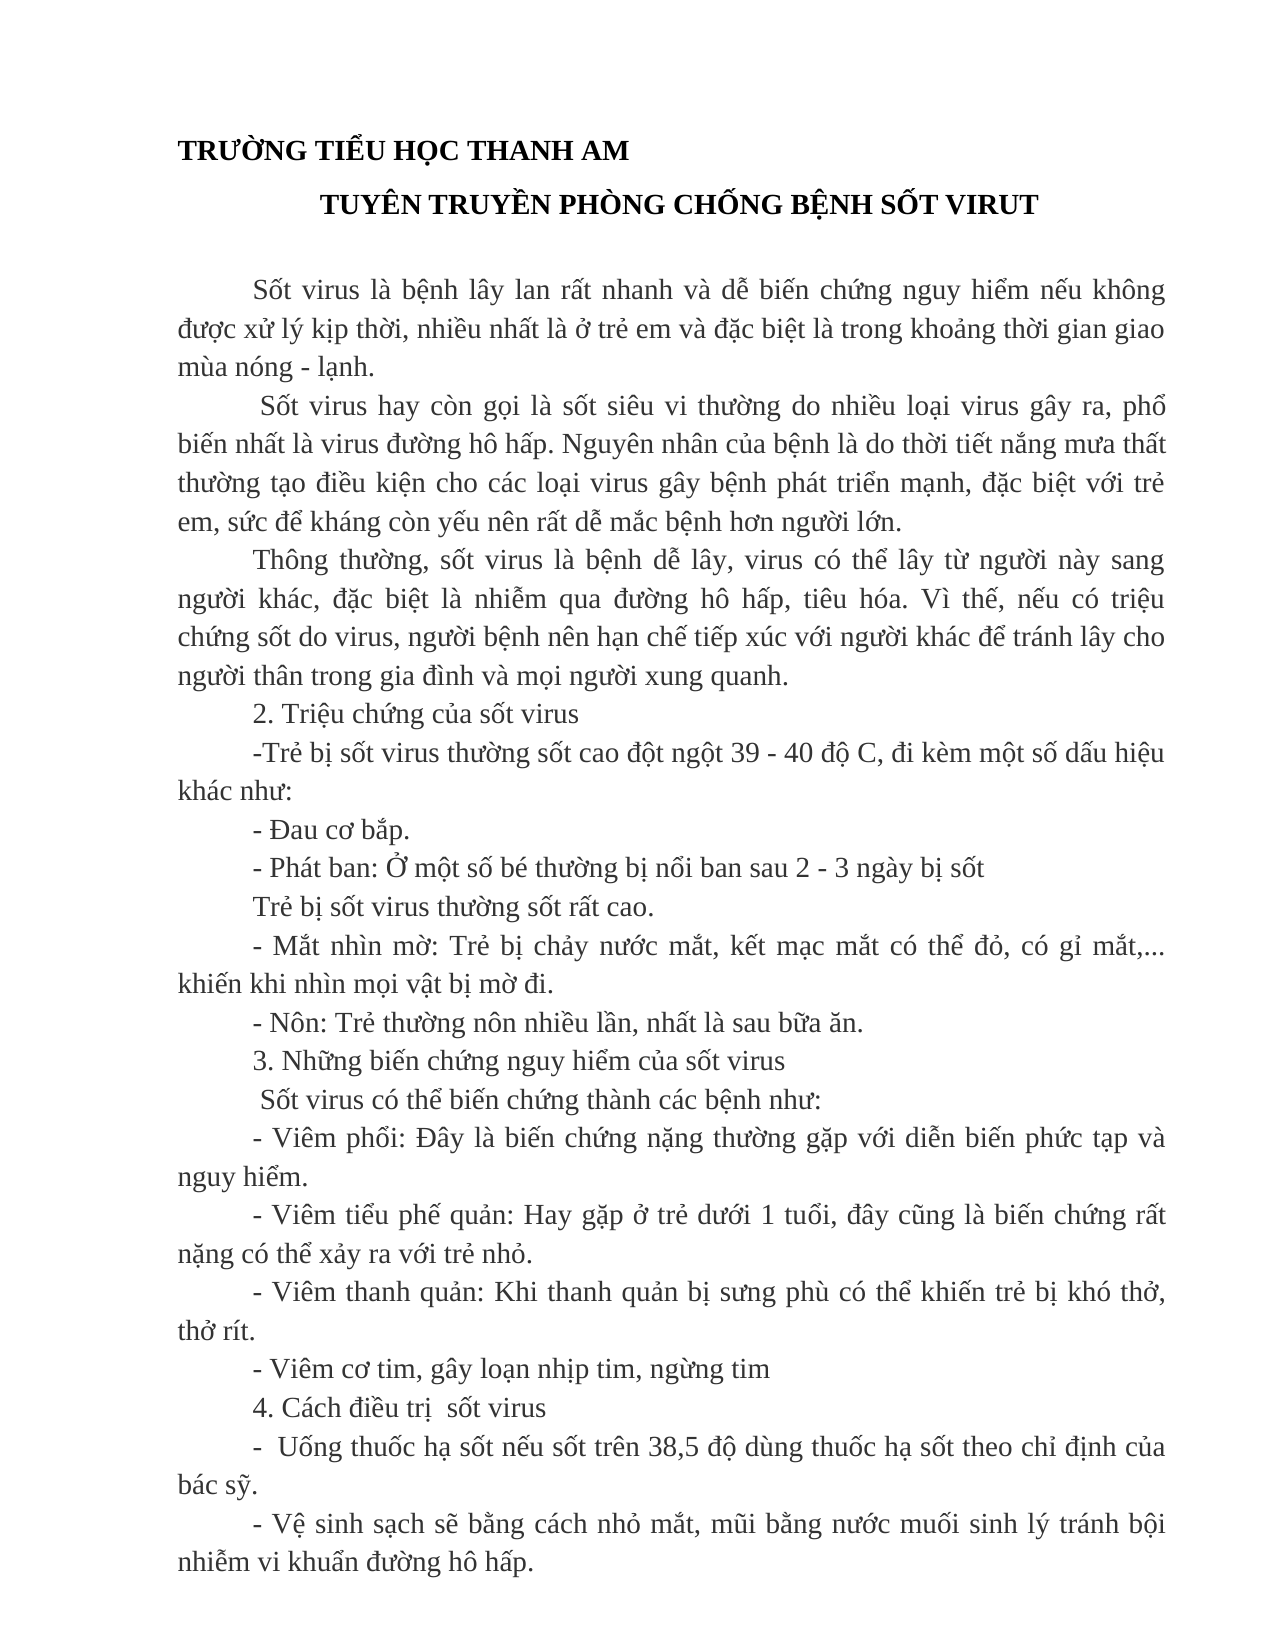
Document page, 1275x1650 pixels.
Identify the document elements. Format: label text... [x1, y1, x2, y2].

text - Viêm phổi: Đây là biến chứng nặng thường gặp với diễn biến phức tạp và nguy hiểm. [177, 1120, 1167, 1192]
text - Viêm tiểu phế quản: Hay gặp ở trẻ dưới 1 tuổi, đây cũng là biến chứng rất nặng có thể xảy ra với trẻ nhỏ. [177, 1197, 1167, 1269]
text - Viêm thanh quản: Khi thanh quản bị sưng phù có thể khiến trẻ bị khó thở, thở rít. [177, 1274, 1167, 1347]
text 3. Những biến chứng nguy hiểm của sốt virus [177, 1043, 1167, 1077]
text - Đau cơ bắp. [177, 812, 1167, 846]
text Sốt virus có thể biến chứng thành các bệnh như: [177, 1082, 1167, 1115]
text TRƯỜNG TIỂU HỌC THANH AM [177, 133, 1167, 166]
text Sốt virus là bệnh lây lan rất nhanh và dễ biến chứng nguy hiểm nếu không được xử lý kịp thời, nhiều nhất là ở trẻ em và đặc biệt là trong khoảng thời gian giao mùa nóng - lạnh. [177, 272, 1167, 383]
text 4. Cách điều trị sốt virus [177, 1390, 1167, 1424]
text - Mắt nhìn mờ: Trẻ bị chảy nước mắt, kết mạc mắt có thể đỏ, có gỉ mắt,... khiến khi nhìn mọi vật bị mờ đi. [177, 928, 1167, 1000]
text - Phát ban: Ở một số bé thường bị nổi ban sau 2 - 3 ngày bị sốt [177, 851, 1167, 884]
text -Trẻ bị sốt virus thường sốt cao đột ngột 39 - 40 độ C, đi kèm một số dấu hiệu khác như: [177, 735, 1167, 807]
text - Uống thuốc hạ sốt nếu sốt trên 38,5 độ dùng thuốc hạ sốt theo chỉ định của bác sỹ. [177, 1429, 1167, 1501]
text 2. Triệu chứng của sốt virus [177, 696, 1167, 730]
text Thông thường, sốt virus là bệnh dễ lây, virus có thể lây từ người này sang người khác, đặc biệt là nhiễm qua đường hô hấp, tiêu hóa. Vì thế, nếu có triệu chứng sốt do virus, người bệnh nên hạn chế tiếp xúc với người khác để tránh lây cho người thân trong gia đình và mọi người xung quanh. [177, 542, 1167, 691]
text TUYÊN TRUYỀN PHÒNG CHỐNG BỆNH SỐT VIRUT [177, 187, 1167, 221]
text - Vệ sinh sạch sẽ bằng cách nhỏ mắt, mũi bằng nước muối sinh lý tránh bội nhiễm vi khuẩn đường hô hấp. [177, 1506, 1167, 1578]
text - Nôn: Trẻ thường nôn nhiều lần, nhất là sau bữa ăn. [177, 1005, 1167, 1038]
text Trẻ bị sốt virus thường sốt rất cao. [177, 889, 1167, 923]
text Sốt virus hay còn gọi là sốt siêu vi thường do nhiều loại virus gây ra, phổ biến nhất là virus đường hô hấp. Nguyên nhân của bệnh là do thời tiết nắng mưa thất thường tạo điều kiện cho các loại virus gây bệnh phát triển mạnh, đặc biệt với trẻ em, sức để kháng còn yếu nên rất dễ mắc bệnh hơn người lớn. [177, 388, 1167, 537]
text - Viêm cơ tim, gây loạn nhịp tim, ngừng tim [177, 1352, 1167, 1385]
